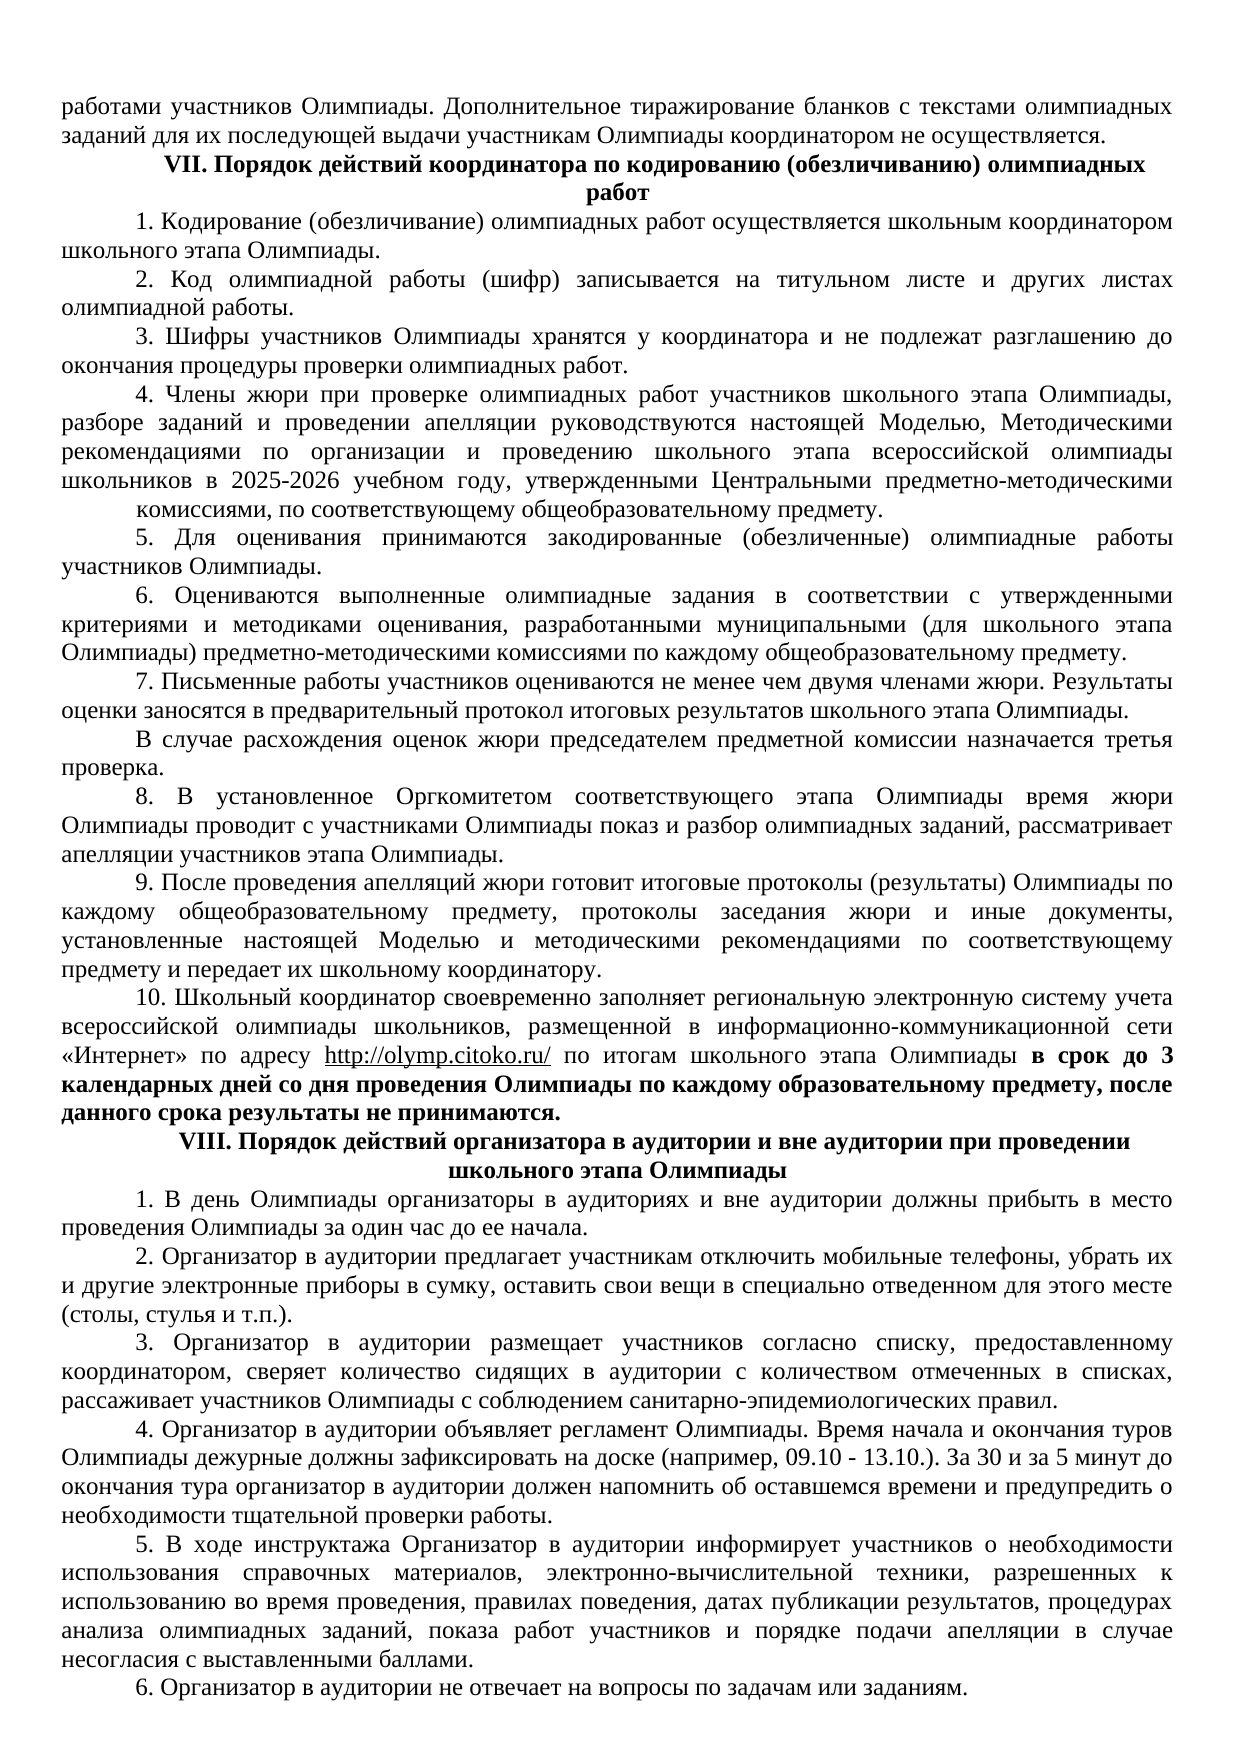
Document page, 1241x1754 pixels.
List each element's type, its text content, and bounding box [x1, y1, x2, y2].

text 2. Код олимпиадной работы (шифр) записывается на титульном листе и других листах олимпиадной работы. [61, 264, 1174, 321]
text 5. Для оценивания принимаются закодированные (обезличенные) олимпиадные работы участников Олимпиады. [61, 522, 1174, 580]
text 1. Кодирование (обезличивание) олимпиадных работ осуществляется школьным координатором школьного этапа Олимпиады. [61, 206, 1174, 264]
text 6. Организатор в аудитории не отвечает на вопросы по задачам или заданиям. [61, 1672, 1174, 1701]
text 6. Оцениваются выполненные олимпиадные задания в соответствии с утвержденными критериями и методиками оценивания, разработанными муниципальными (для школьного этапа Олимпиады) предметно-методическими комиссиями по каждому общеобразовательному предмету. [61, 580, 1174, 666]
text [61, 91, 1174, 149]
text 7. Письменные работы участников оцениваются не менее чем двумя членами жюри. Результаты оценки заносятся в предварительный протокол итоговых результатов школьного этапа Олимпиады. [61, 666, 1174, 724]
text В случае расхождения оценок жюри председателем предметной комиссии назначается третья проверка. [61, 724, 1174, 781]
text 3. Шифры участников Олимпиады хранятся у координатора и не подлежат разглашению до окончания процедуры проверки олимпиадных работ. [61, 321, 1174, 379]
text VII. Порядок действий координатора по кодированию (обезличиванию) олимпиадных работ [61, 149, 1174, 206]
text 9. После проведения апелляций жюри готовит итоговые протоколы (результаты) Олимпиады по каждому общеобразовательному предмету, протоколы заседания жюри и иные документы, установленные настоящей Моделью и методическими рекомендациями по соответствующему предмету и передает их школьному координатору. [61, 867, 1174, 982]
text 8. В установленное Оргкомитетом соответствующего этапа Олимпиады время жюри Олимпиады проводит с участниками Олимпиады показ и разбор олимпиадных заданий, рассматривает апелляции участников этапа Олимпиады. [61, 781, 1174, 867]
text 2. Организатор в аудитории предлагает участникам отключить мобильные телефоны, убрать их и другие электронные приборы в сумку, оставить свои вещи в специально отведенном для этого месте (столы, стулья и т.п.). [61, 1241, 1174, 1327]
text 5. В ходе инструктажа Организатор в аудитории информирует участников о необходимости использования справочных материалов, электронно-вычислительной техники, разрешенных к использованию во время проведения, правилах поведения, датах публикации результатов, процедурах анализа олимпиадных заданий, показа работ участников и порядке подачи апелляции в случае несогласия с выставленными баллами. [61, 1529, 1174, 1672]
text 1. В день Олимпиады организаторы в аудиториях и вне аудитории должны прибыть в место проведения Олимпиады за один час до ее начала. [61, 1184, 1174, 1241]
text 4. Организатор в аудитории объявляет регламент Олимпиады. Время начала и окончания туров Олимпиады дежурные должны зафиксировать на доске (например, 09.10 - 13.10.). За 30 и за 5 минут до окончания тура организатор в аудитории должен напомнить об оставшемся времени и предупредить о необходимости тщательной проверки работы. [61, 1414, 1174, 1529]
text 3. Организатор в аудитории размещает участников согласно списку, предоставленному координатором, сверяет количество сидящих в аудитории с количеством отмеченных в списках, рассаживает участников Олимпиады с соблюдением санитарно-эпидемиологических правил. [61, 1327, 1174, 1414]
text VIII. Порядок действий организатора в аудитории и вне аудитории при проведении школьного этапа Олимпиады [61, 1126, 1174, 1184]
text 4. Члены жюри при проверке олимпиадных работ участников школьного этапа Олимпиады, разборе заданий и проведении апелляции руководствуются настоящей Моделью, Методическими рекомендациями по организации и проведению школьного этапа всероссийской олимпиады школьников в 2025-2026 учебном году, утвержденными Центральными предметно-методическими комиссиями, по соответствующему общеобразовательному предмету. [61, 379, 1174, 522]
text 10. Школьный координатор своевременно заполняет региональную электронную систему учета всероссийской олимпиады школьников, размещенной в информационно-коммуникационной сети «Интернет» по адресу http://olymp.citoko.ru/ по итогам школьного этапа Олимпиады в срок до 3 календарных дней со дня проведения Олимпиады по каждому образовательному предмету, после данного срока результаты не принимаются. [61, 982, 1174, 1126]
